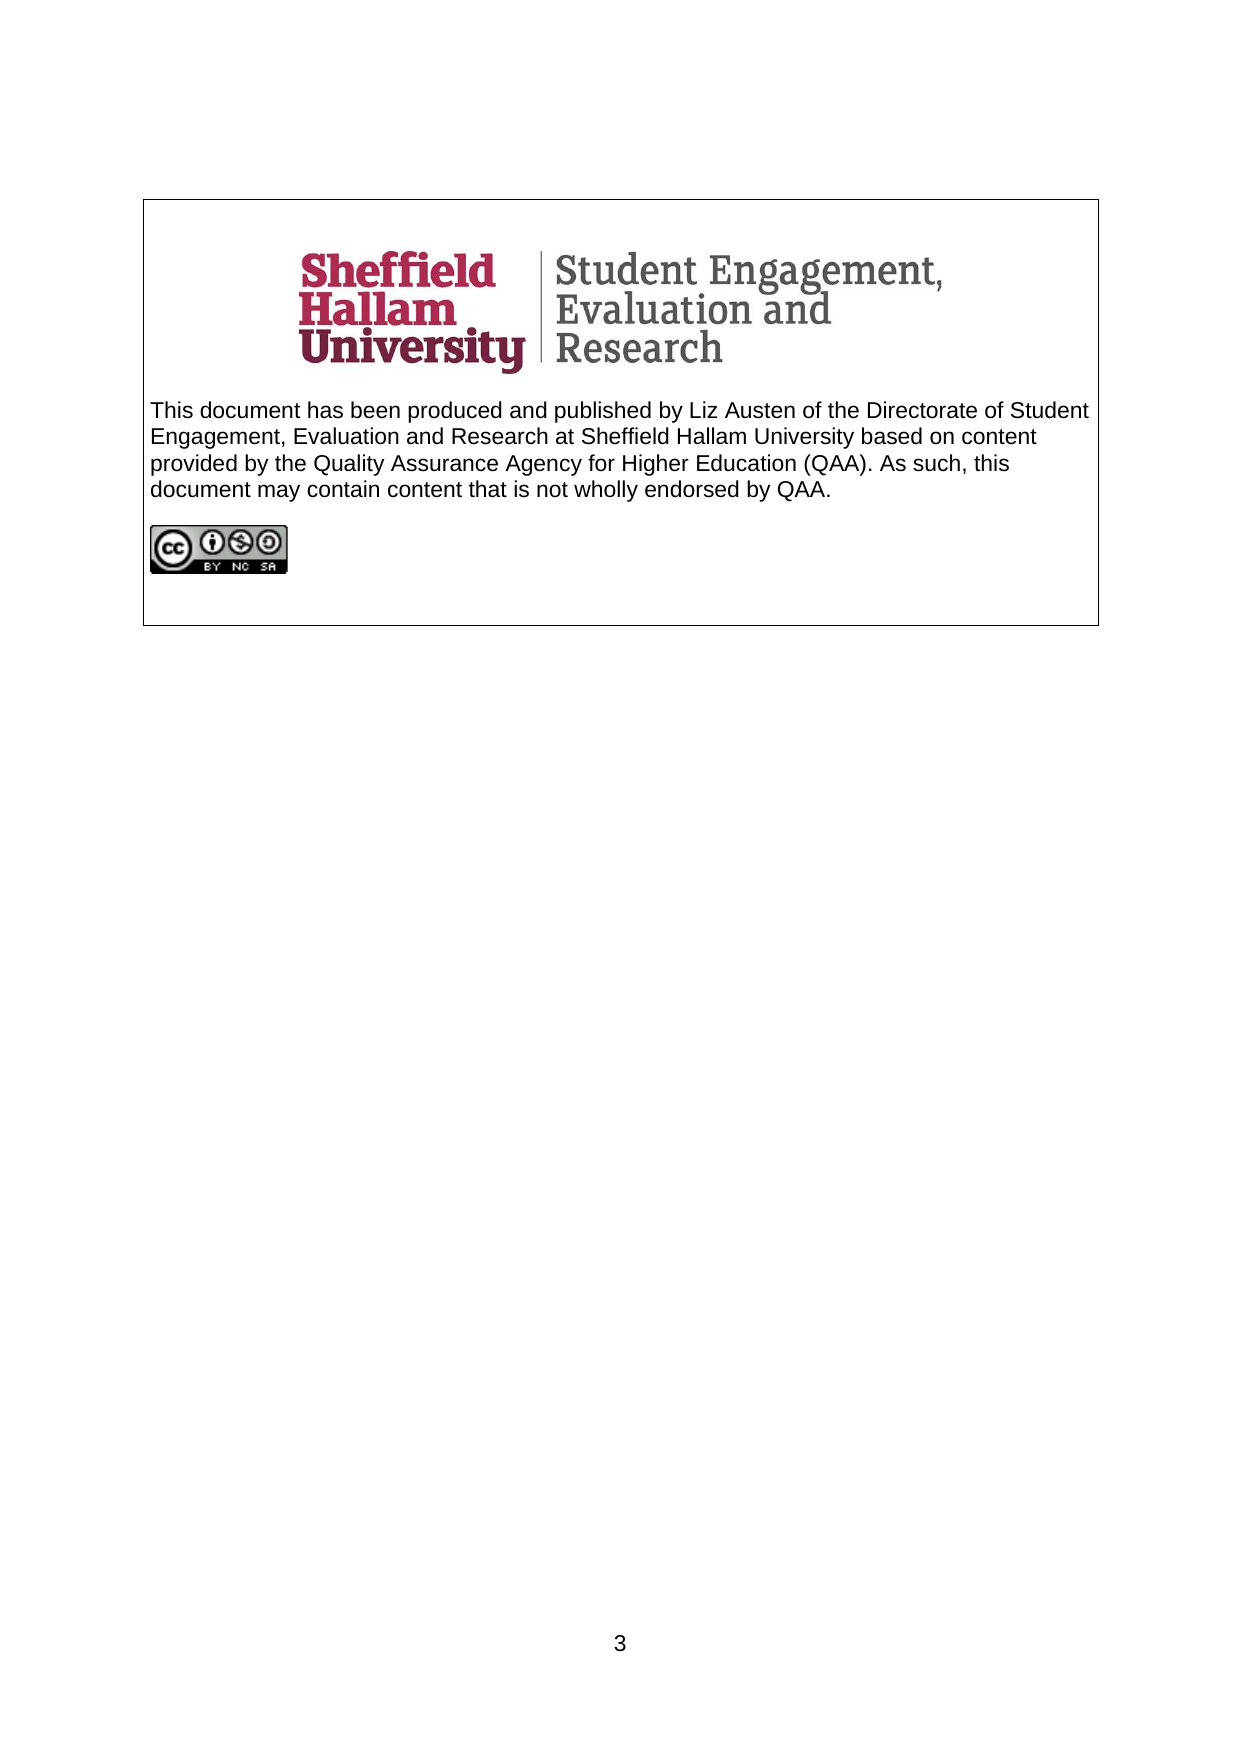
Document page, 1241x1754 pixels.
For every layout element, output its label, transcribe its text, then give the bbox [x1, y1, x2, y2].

picture [298, 251, 942, 374]
text This document has been produced and published by Liz Austen of the Directorate of Student Engagement, Evaluation and Research at Sheffield Hallam University based on content provided by the Quality Assurance Agency for Higher Education (QAA). As such, this document may contain content that is not wholly endorsed by QAA. [144, 394, 1098, 502]
picture [150, 525, 288, 574]
